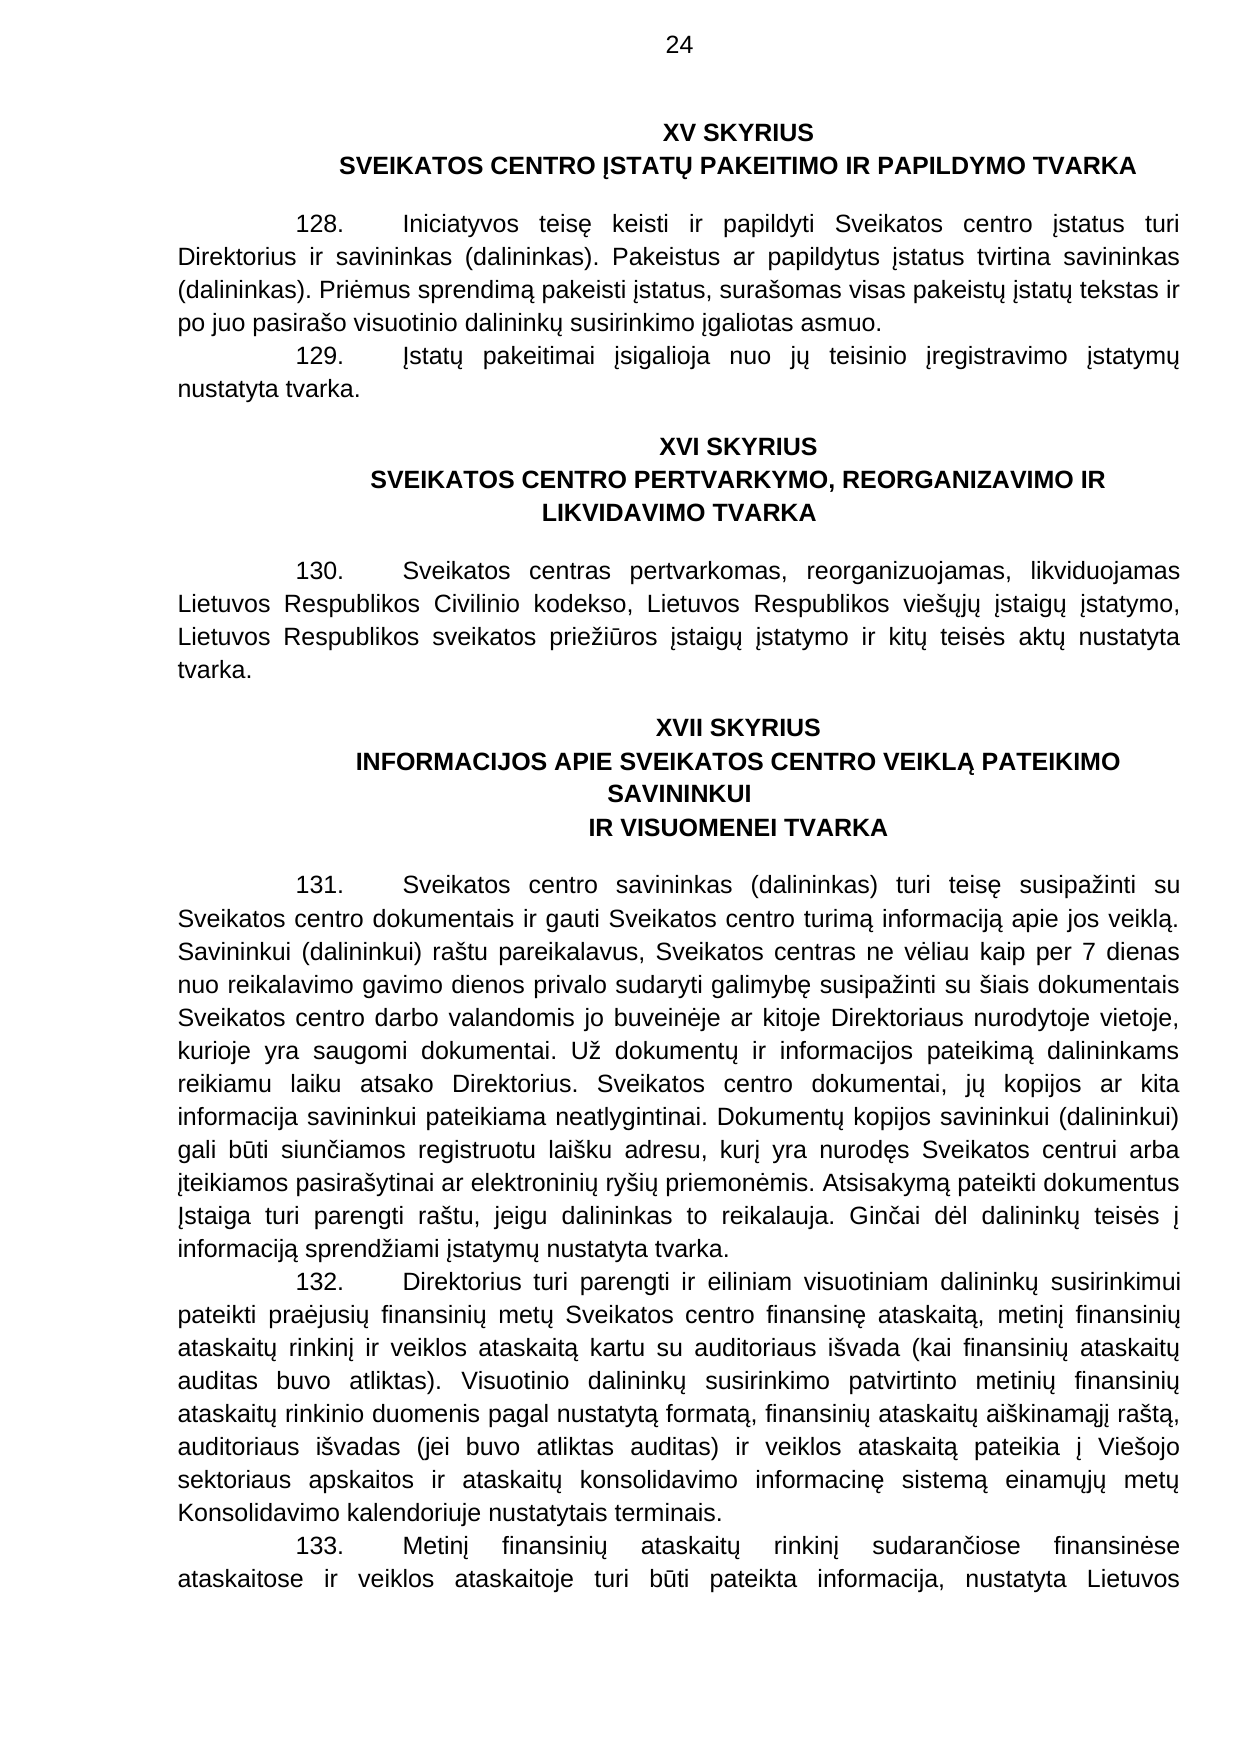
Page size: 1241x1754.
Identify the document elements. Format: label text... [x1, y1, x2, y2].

list Įstatų pakeitimai įsigalioja nuo jų teisinio įregistravimo įstatymų nustatyta tvarka. [177, 341, 1181, 403]
text XV SKYRIUS [177, 118, 1181, 147]
list Direktorius turi parengti ir eiliniam visuotiniam dalininkų susirinkimui pateikti praėjusių finansinių metų Sveikatos centro finansinę ataskaitą, metinį finansinių ataskaitų rinkinį ir veiklos ataskaitą kartu su auditoriaus išvada (kai finansinių ataskaitų auditas buvo atliktas). Visuotinio dalininkų susirinkimo patvirtinto metinių finansinių ataskaitų rinkinio duomenis pagal nustatytą formatą, finansinių ataskaitų aiškinamąjį raštą, auditoriaus išvadas (jei buvo atliktas auditas) ir veiklos ataskaitą pateikia į Viešojo sektoriaus apskaitos ir ataskaitų konsolidavimo informacinę sistemą einamųjų metų Konsolidavimo kalendoriuje nustatytais terminais. [177, 1267, 1181, 1527]
list Iniciatyvos teisę keisti ir papildyti Sveikatos centro įstatus turi Direktorius ir savininkas (dalininkas). Pakeistus ar papildytus įstatus tvirtina savininkas (dalininkas). Priėmus sprendimą pakeisti įstatus, surašomas visas pakeistų įstatų tekstas ir po juo pasirašo visuotinio dalininkų susirinkimo įgaliotas asmuo. [177, 209, 1181, 337]
text XVI SKYRIUS [177, 432, 1181, 461]
text SVEIKATOS CENTRO PERTVARKYMO, REORGANIZAVIMO IR LIKVIDAVIMO TVARKA [177, 465, 1181, 527]
list Sveikatos centro savininkas (dalininkas) turi teisę susipažinti su Sveikatos centro dokumentais ir gauti Sveikatos centro turimą informaciją apie jos veiklą. Savininkui (dalininkui) raštu pareikalavus, Sveikatos centras ne vėliau kaip per 7 dienas nuo reikalavimo gavimo dienos privalo sudaryti galimybę susipažinti su šiais dokumentais Sveikatos centro darbo valandomis jo buveinėje ar kitoje Direktoriaus nurodytoje vietoje, kurioje yra saugomi dokumentai. Už dokumentų ir informacijos pateikimą dalininkams reikiamu laiku atsako Direktorius. Sveikatos centro dokumentai, jų kopijos ar kita informacija savininkui pateikiama neatlygintinai. Dokumentų kopijos savininkui (dalininkui) gali būti siunčiamos registruotu laišku adresu, kurį yra nurodęs Sveikatos centrui arba įteikiamos pasirašytinai ar elektroninių ryšių priemonėmis. Atsisakymą pateikti dokumentus Įstaiga turi parengti raštu, jeigu dalininkas to reikalauja. Ginčai dėl dalininkų teisės į informaciją sprendžiami įstatymų nustatyta tvarka. [177, 871, 1181, 1262]
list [177, 1531, 1181, 1593]
text INFORMACIJOS APIE SVEIKATOS CENTRO VEIKLĄ PATEIKIMO SAVININKUI [177, 746, 1181, 808]
text XVII SKYRIUS [177, 713, 1181, 742]
list Sveikatos centras pertvarkomas, reorganizuojamas, likviduojamas Lietuvos Respublikos Civilinio kodekso, Lietuvos Respublikos viešųjų įstaigų įstatymo, Lietuvos Respublikos sveikatos priežiūros įstaigų įstatymo ir kitų teisės aktų nustatyta tvarka. [177, 556, 1181, 684]
text SVEIKATOS CENTRO ĮSTATŲ PAKEITIMO IR PAPILDYMO TVARKA [177, 151, 1181, 180]
text IR VISUOMENEI TVARKA [177, 812, 1181, 841]
